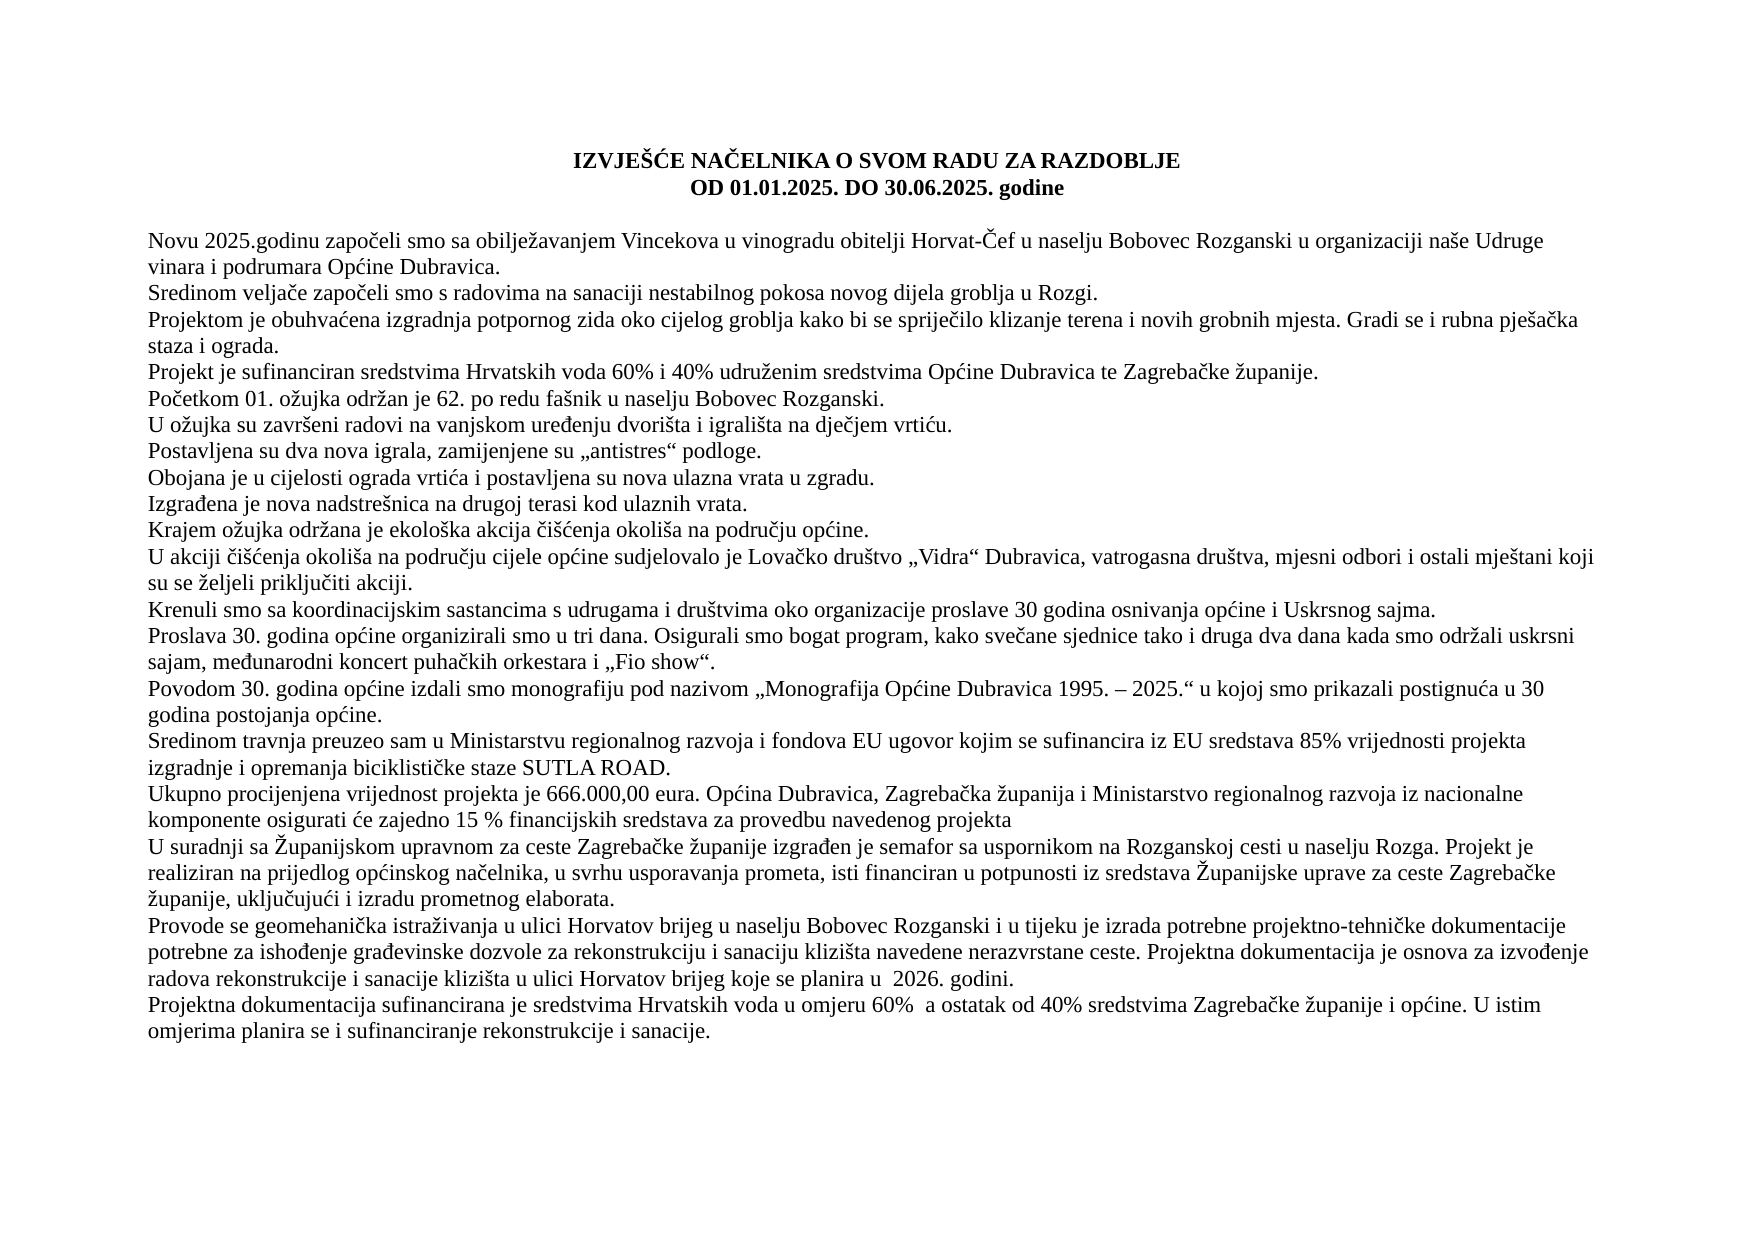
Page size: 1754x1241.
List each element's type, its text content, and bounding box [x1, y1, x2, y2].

text Projekt je sufinanciran sredstvima Hrvatskih voda 60% i 40% udruženim sredstvima Općine Dubravica te Zagrebačke županije. [148, 358, 1606, 385]
text Izgrađena je nova nadstrešnica na drugoj terasi kod ulaznih vrata. [148, 490, 1606, 517]
text Projektom je obuhvaćena izgradnja potpornog zida oko cijelog groblja kako bi se spriječilo klizanje terena i novih grobnih mjesta. Gradi se i rubna pješačka staza i ograda. [148, 306, 1606, 358]
text U akciji čišćenja okoliša na području cijele općine sudjelovalo je Lovačko društvo „Vidra“ Dubravica, vatrogasna društva, mjesni odbori i ostali mještani koji su se željeli priključiti akciji. [148, 543, 1606, 596]
text U suradnji sa Županijskom upravnom za ceste Zagrebačke županije izgrađen je semafor sa uspornikom na Rozganskoj cesti u naselju Rozga. Projekt je realiziran na prijedlog općinskog načelnika, u svrhu usporavanja prometa, isti financiran u potpunosti iz sredstava Županijske uprave za ceste Zagrebačke županije, uključujući i izradu prometnog elaborata. [148, 833, 1606, 912]
text Novu 2025.godinu započeli smo sa obilježavanjem Vincekova u vinogradu obitelji Horvat-Čef u naselju Bobovec Rozganski u organizaciji naše Udruge vinara i podrumara Općine Dubravica. [148, 227, 1606, 279]
text Krajem ožujka održana je ekološka akcija čišćenja okoliša na području općine. [148, 517, 1606, 543]
text Povodom 30. godina općine izdali smo monografiju pod nazivom „Monografija Općine Dubravica 1995. – 2025.“ u kojoj smo prikazali postignuća u 30 godina postojanja općine. [148, 675, 1606, 727]
text Proslava 30. godina općine organizirali smo u tri dana. Osigurali smo bogat program, kako svečane sjednice tako i druga dva dana kada smo održali uskrsni sajam, međunarodni koncert puhačkih orkestara i „Fio show“. [148, 622, 1606, 675]
text Krenuli smo sa koordinacijskim sastancima s udrugama i društvima oko organizacije proslave 30 godina osnivanja općine i Uskrsnog sajma. [148, 596, 1606, 622]
text Sredinom travnja preuzeo sam u Ministarstvu regionalnog razvoja i fondova EU ugovor kojim se sufinancira iz EU sredstava 85% vrijednosti projekta izgradnje i opremanja biciklističke staze SUTLA ROAD. [148, 727, 1606, 780]
text IZVJEŠĆE NAČELNIKA O SVOM RADU ZA RAZDOBLJE [148, 148, 1606, 174]
text Ukupno procijenjena vrijednost projekta je 666.000,00 eura. Općina Dubravica, Zagrebačka županija i Ministarstvo regionalnog razvoja iz nacionalne komponente osigurati će zajedno 15 % financijskih sredstava za provedbu navedenog projekta [148, 780, 1606, 833]
text OD 01.01.2025. DO 30.06.2025. godine [148, 174, 1606, 200]
text Projektna dokumentacija sufinancirana je sredstvima Hrvatskih voda u omjeru 60% a ostatak od 40% sredstvima Zagrebačke županije i općine. U istim omjerima planira se i sufinanciranje rekonstrukcije i sanacije. [148, 991, 1606, 1044]
text Obojana je u cijelosti ograda vrtića i postavljena su nova ulazna vrata u zgradu. [148, 464, 1606, 490]
text Provode se geomehanička istraživanja u ulici Horvatov brijeg u naselju Bobovec Rozganski i u tijeku je izrada potrebne projektno-tehničke dokumentacije potrebne za ishođenje građevinske dozvole za rekonstrukciju i sanaciju klizišta navedene nerazvrstane ceste. Projektna dokumentacija je osnova za izvođenje radova rekonstrukcije i sanacije klizišta u ulici Horvatov brijeg koje se planira u 2026. godini. [148, 912, 1606, 991]
text Sredinom veljače započeli smo s radovima na sanaciji nestabilnog pokosa novog dijela groblja u Rozgi. [148, 279, 1606, 306]
text U ožujka su završeni radovi na vanjskom uređenju dvorišta i igrališta na dječjem vrtiću. [148, 411, 1606, 437]
text Postavljena su dva nova igrala, zamijenjene su „antistres“ podloge. [148, 437, 1606, 464]
text Početkom 01. ožujka održan je 62. po redu fašnik u naselju Bobovec Rozganski. [148, 385, 1606, 411]
